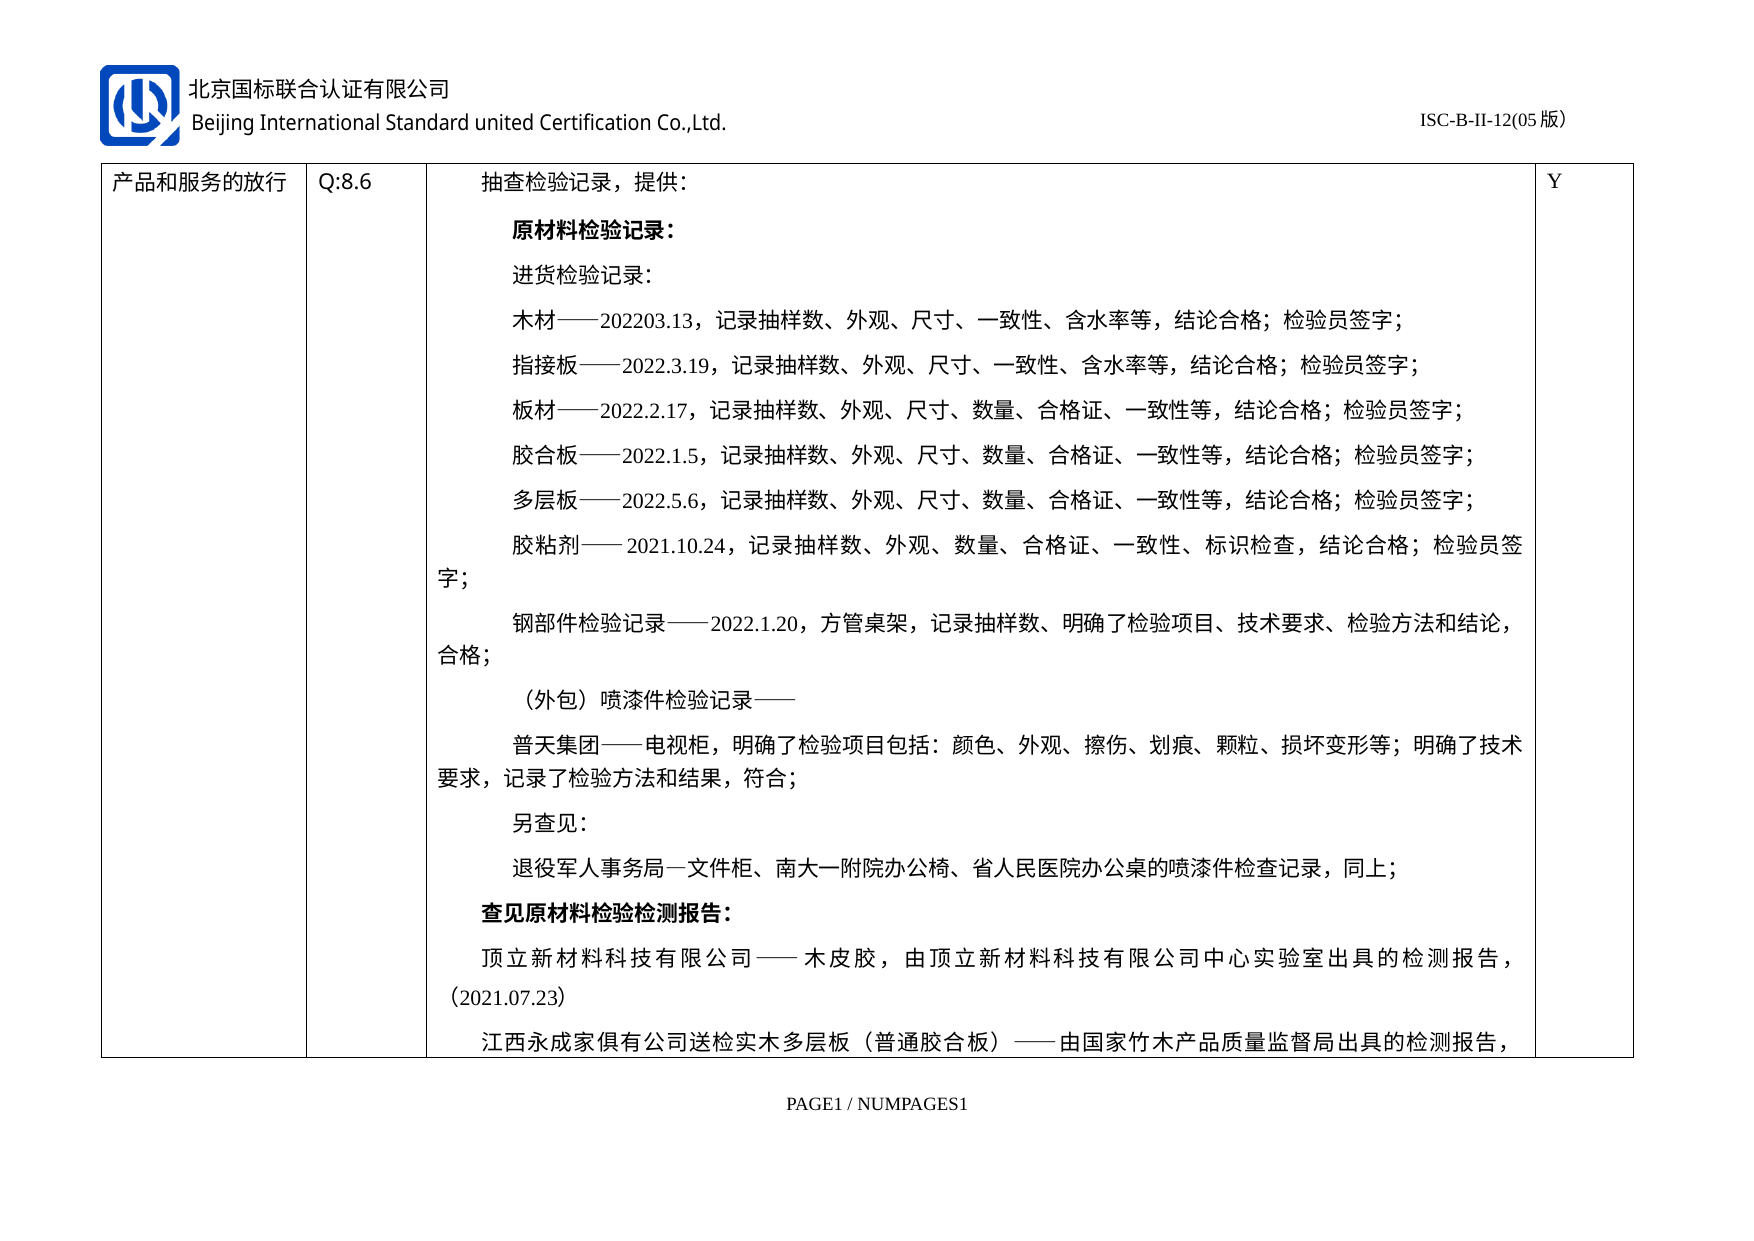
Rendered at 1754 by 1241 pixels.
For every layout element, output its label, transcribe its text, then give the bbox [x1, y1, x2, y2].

table_cell 产品和服务的放行 [102, 164, 306, 1057]
picture [100, 65, 180, 146]
table_cell Q:8.6 [307, 164, 426, 1057]
table_cell Y [1536, 164, 1633, 1057]
